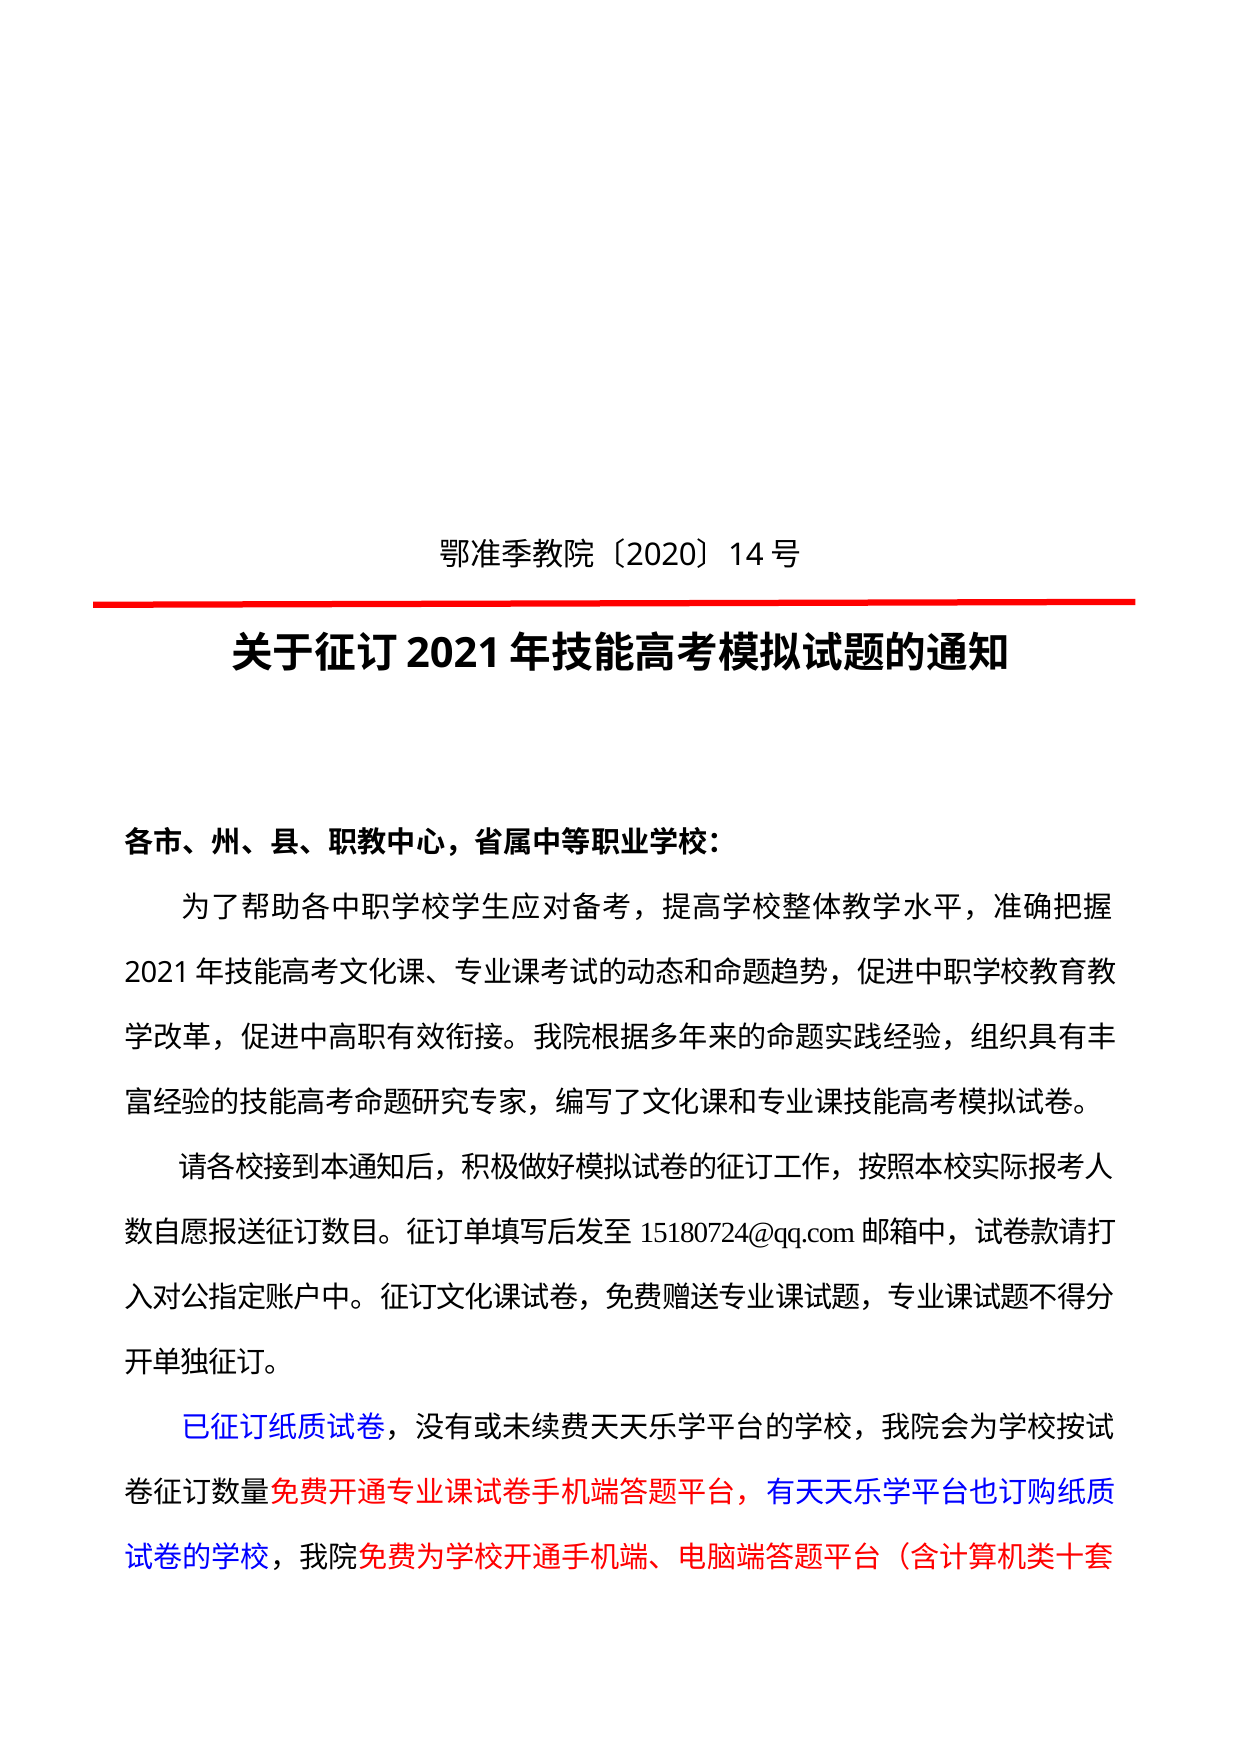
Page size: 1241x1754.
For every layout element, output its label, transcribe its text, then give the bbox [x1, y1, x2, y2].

text 各市、州、县、职教中心，省属中等职业学校： [124, 807, 1116, 872]
text 请各校接到本通知后，积极做好模拟试卷的征订工作，按照本校实际报考人数自愿报送征订数目。征订单填写后发至15180724@qq.com邮箱中，试卷款请打入对公指定账户中。征订文化课试卷，免费赠送专业课试题，专业课试题不得分开单独征订。 [124, 1132, 1116, 1392]
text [124, 1392, 1116, 1587]
text 关于征订2021年技能高考模拟试题的通知 [124, 617, 1116, 682]
text 鄂准季教院〔2020〕14号 [124, 519, 1116, 584]
text 为了帮助各中职学校学生应对备考，提高学校整体教学水平，准确把握2021年技能高考文化课、专业课考试的动态和命题趋势，促进中职学校教育教学改革，促进中高职有效衔接。我院根据多年来的命题实践经验，组织具有丰富经验的技能高考命题研究专家，编写了文化课和专业课技能高考模拟试卷。 [124, 872, 1116, 1132]
